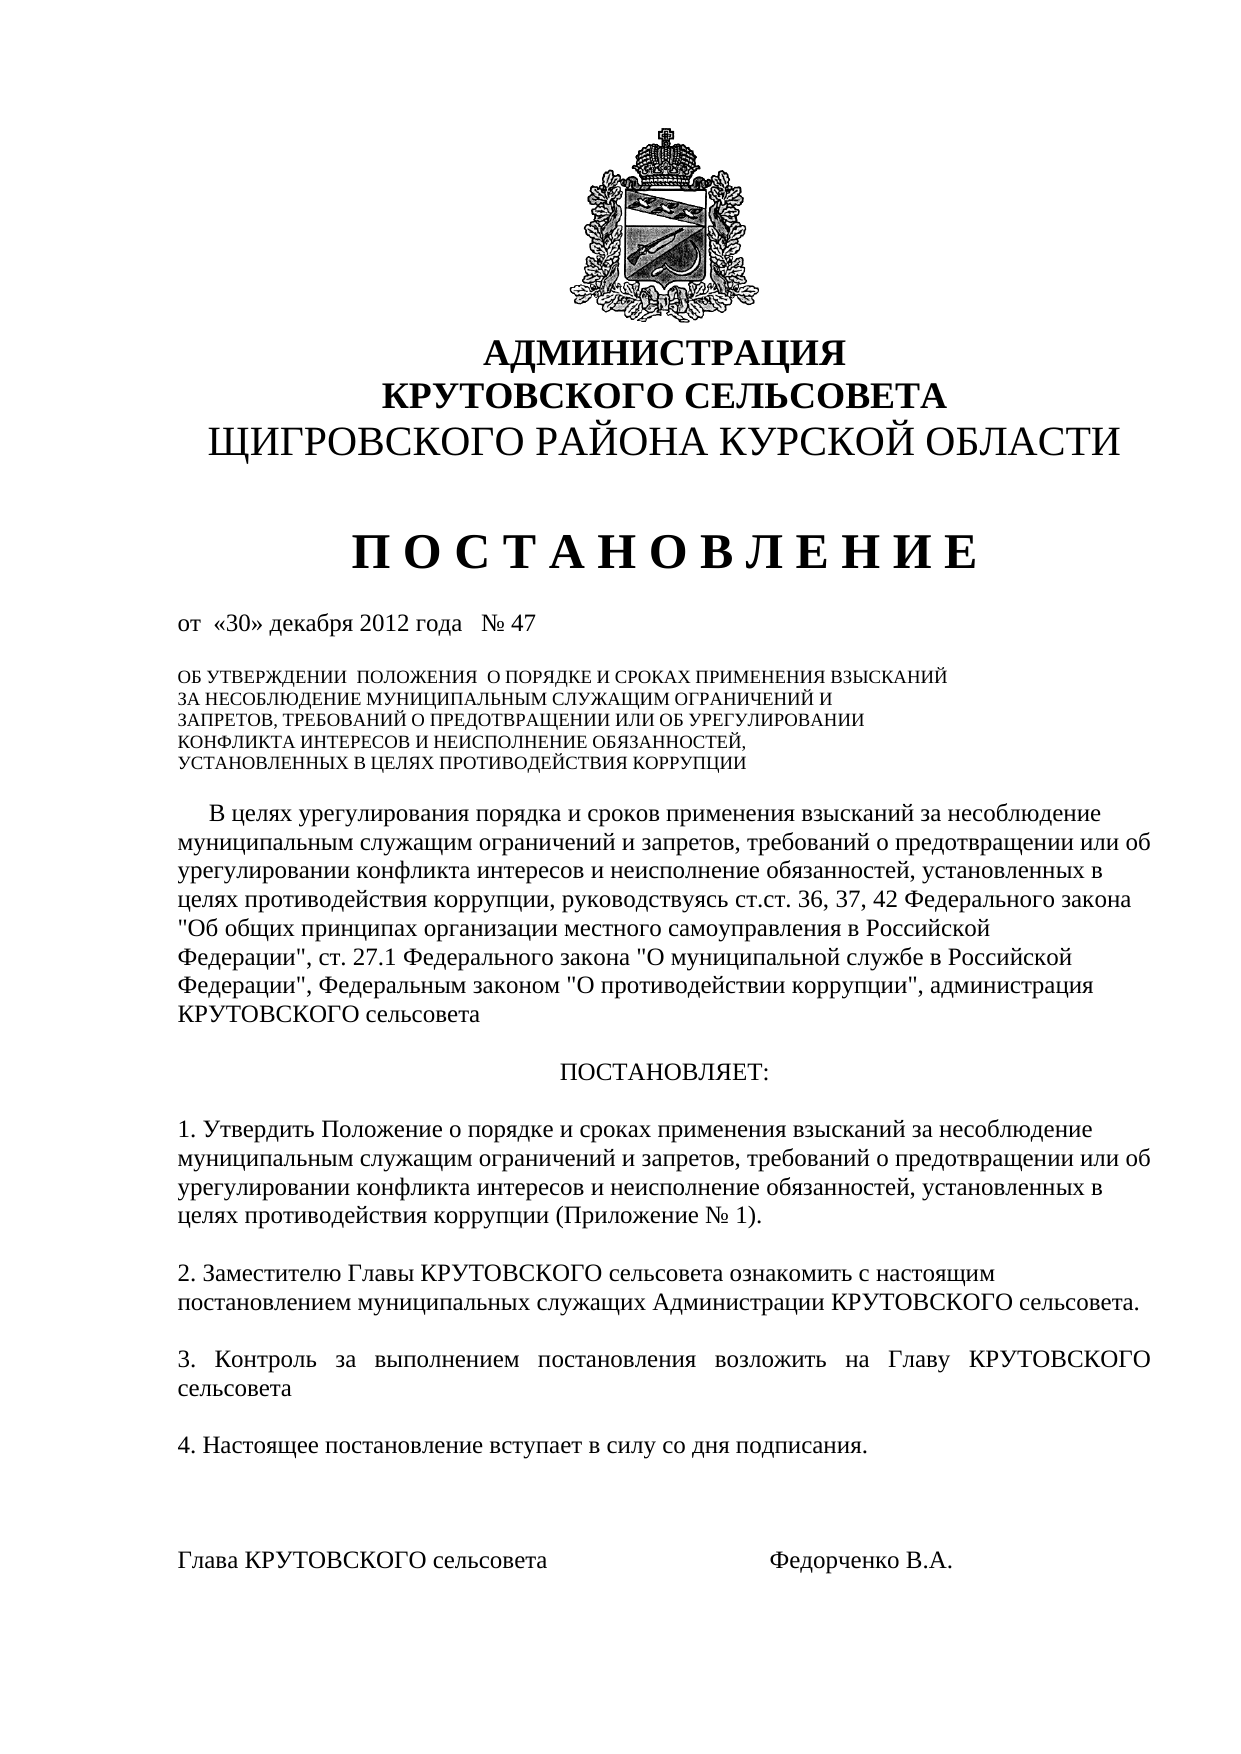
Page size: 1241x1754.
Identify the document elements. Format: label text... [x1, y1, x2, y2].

text ОБ УТВЕРЖДЕНИИ ПОЛОЖЕНИЯ О ПОРЯДКЕ И СРОКАХ ПРИМЕНЕНИЯ ВЗЫСКАНИЙ [177, 666, 1152, 688]
text КОНФЛИКТА ИНТЕРЕСОВ И НЕИСПОЛНЕНИЕ ОБЯЗАННОСТЕЙ, [177, 731, 1152, 752]
text П О С Т А Н О В Л Е Н И Е [177, 522, 1152, 580]
text АДМИНИСТРАЦИЯ [177, 331, 1152, 374]
text 3. Контроль за выполнением постановления возложить на Главу КРУТОВСКОГО сельсовета [177, 1344, 1152, 1402]
text 4. Настоящее постановление вступает в силу со дня подписания. [177, 1431, 1152, 1459]
text Глава КРУТОВСКОГО сельсовета Федорченко В.А. [177, 1546, 1152, 1574]
text 2. Заместителю Главы КРУТОВСКОГО сельсовета ознакомить с настоящим постановлением муниципальных служащих Администрации КРУТОВСКОГО сельсовета. [177, 1258, 1152, 1316]
text КРУТОВСКОГО СЕЛЬСОВЕТА [177, 374, 1152, 417]
text от «30» декабря 2012 года № 47 [177, 608, 1152, 637]
text УСТАНОВЛЕННЫХ В ЦЕЛЯХ ПРОТИВОДЕЙСТВИЯ КОРРУПЦИИ [177, 752, 1152, 774]
text ПОСТАНОВЛЯЕТ: [177, 1057, 1152, 1086]
text ЩИГРОВСКОГО РАЙОНА КУРСКОЙ ОБЛАСТИ [177, 417, 1152, 465]
text ЗАПРЕТОВ, ТРЕБОВАНИЙ О ПРЕДОТВРАЩЕНИИ ИЛИ ОБ УРЕГУЛИРОВАНИИ [177, 709, 1152, 731]
text 1. Утвердить Положение о порядке и сроках применения взысканий за несоблюдение муниципальным служащим ограничений и запретов, требований о предотвращении или об урегулировании конфликта интересов и неисполнение обязанностей, установленных в целях противодействия коррупции (Приложение № 1). [177, 1114, 1152, 1229]
text ЗА НЕСОБЛЮДЕНИЕ МУНИЦИПАЛЬНЫМ СЛУЖАЩИМ ОГРАНИЧЕНИЙ И [177, 688, 1152, 709]
text В целях урегулирования порядка и сроков применения взысканий за несоблюдение муниципальным служащим ограничений и запретов, требований о предотвращении или об урегулировании конфликта интересов и неисполнение обязанностей, установленных в целях противодействия коррупции, руководствуясь ст.ст. 36, 37, 42 Федерального закона "Об общих принципах организации местного самоуправления в Российской Федерации", ст. 27.1 Федерального закона "О муниципальной службе в Российской Федерации", Федеральным законом "О противодействии коррупции", администрация КРУТОВСКОГО сельсовета [177, 798, 1152, 1028]
